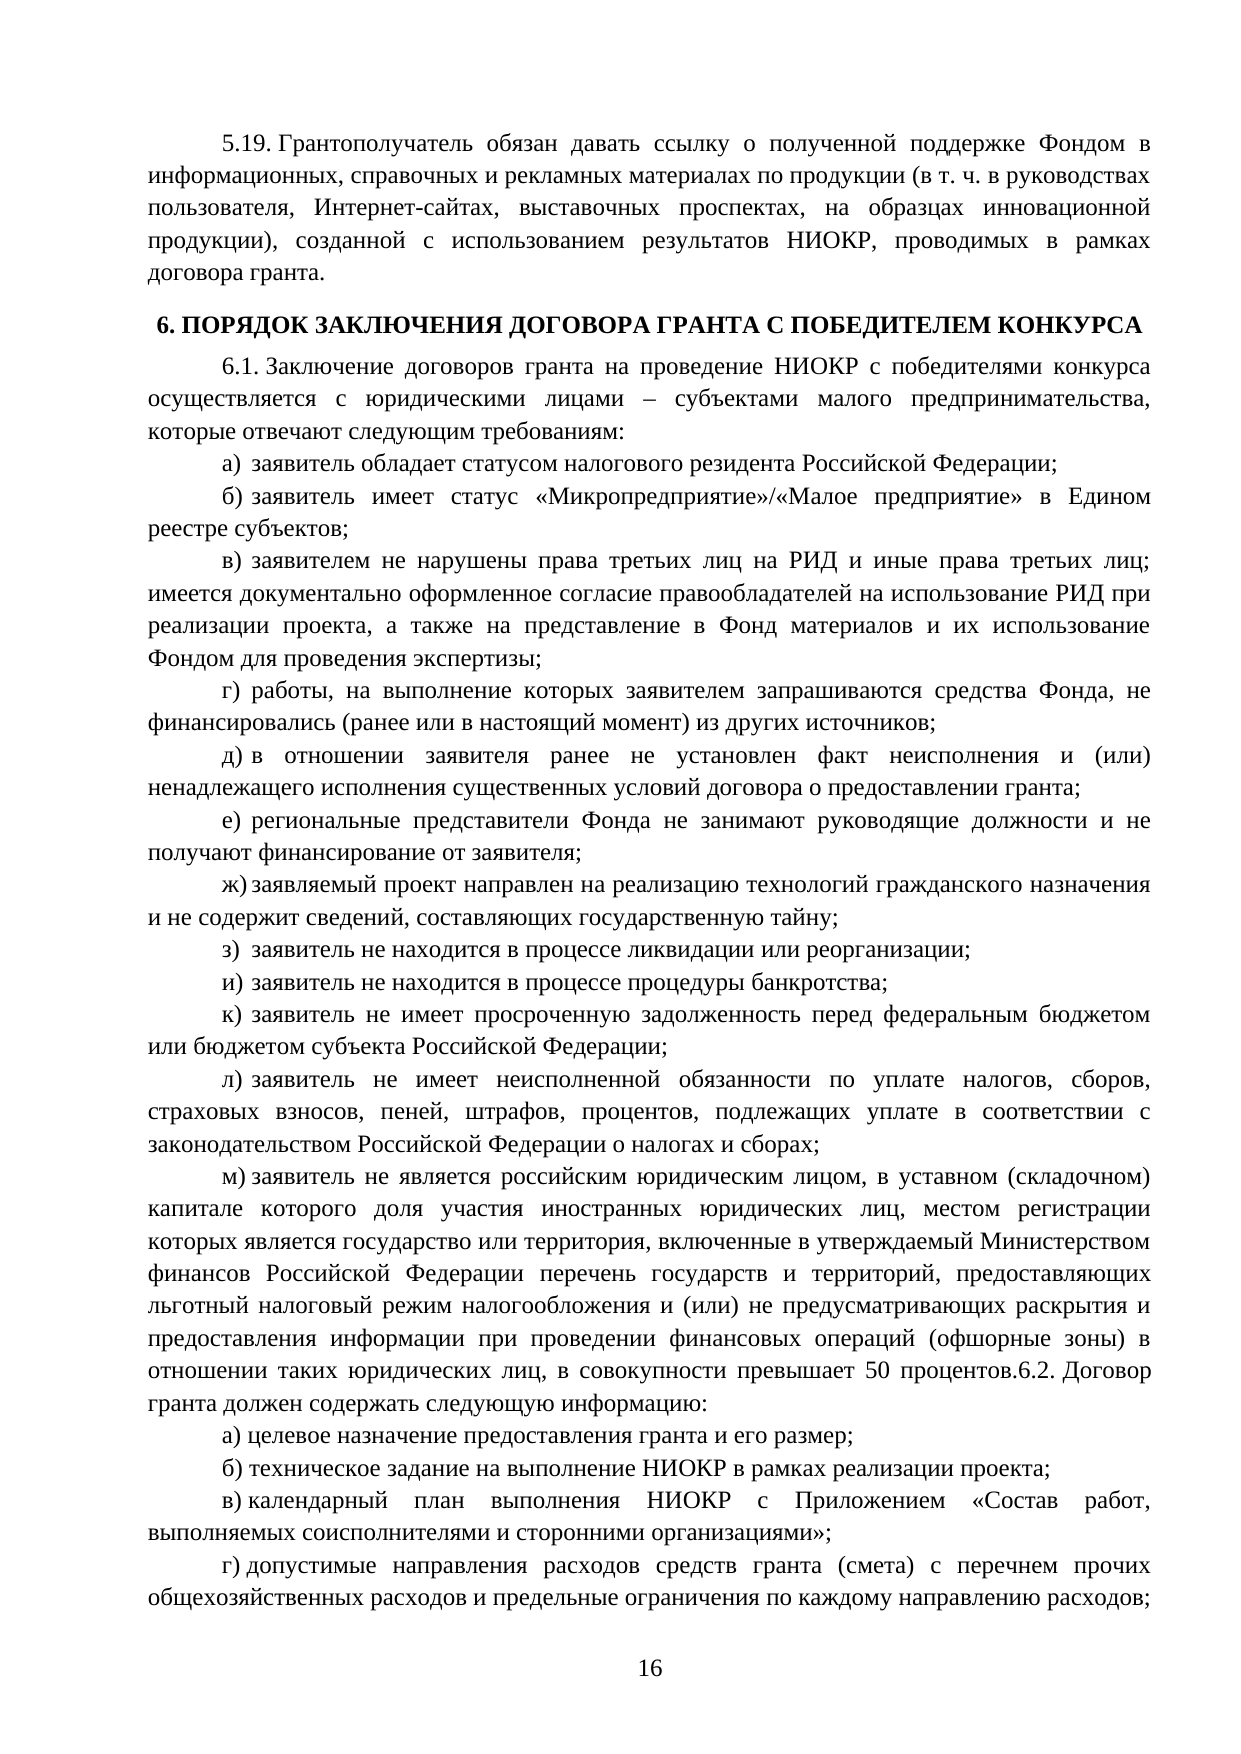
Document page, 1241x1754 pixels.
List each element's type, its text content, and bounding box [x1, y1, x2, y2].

text 6. ПОРЯДОК ЗАКЛЮЧЕНИЯ ДОГОВОРА ГРАНТА С ПОБЕДИТЕЛЕМ КОНКУРСА [148, 310, 1152, 339]
text г) допустимые направления расходов средств гранта (смета) с перечнем прочих общехозяйственных расходов и предельные ограничения по каждому направлению расходов; [148, 1550, 1152, 1611]
list региональные представители Фонда не занимают руководящие должности и не получают финансирование от заявителя; [148, 805, 1152, 866]
list заявляемый проект направлен на реализацию технологий гражданского назначения и не содержит сведений, составляющих государственную тайну; [148, 869, 1152, 931]
list заявитель имеет статус «Микропредприятие»/«Малое предприятие» в Едином реестре субъектов; [148, 481, 1152, 542]
text в) календарный план выполнения НИОКР с Приложением «Состав работ, выполняемых соисполнителями и сторонними организациями»; [148, 1485, 1152, 1546]
list заявитель не является российским юридическим лицом, в уставном (складочном) капитале которого доля участия иностранных юридических лиц, местом регистрации которых является государство или территория, включенные в утверждаемый Министерством финансов Российской Федерации перечень государств и территорий, предоставляющих льготный налоговый режим налогообложения и (или) не предусматривающих раскрытия и предоставления информации при проведении финансовых операций (офшорные зоны) в отношении таких юридических лиц, в совокупности превышает 50 процентов.6.2. Договор гранта должен содержать следующую информацию: [148, 1161, 1152, 1417]
text 6.1. Заключение договоров гранта на проведение НИОКР с победителями конкурса осуществляется с юридическими лицами – субъектами малого предпринимательства, которые отвечают следующим требованиям: [148, 351, 1152, 445]
list в отношении заявителя ранее не установлен факт неисполнения и (или) ненадлежащего исполнения существенных условий договора о предоставлении гранта; [148, 740, 1152, 801]
list работы, на выполнение которых заявителем запрашиваются средства Фонда, не финансировались (ранее или в настоящий момент) из других источников; [148, 675, 1152, 736]
text б) техническое задание на выполнение НИОКР в рамках реализации проекта; [148, 1453, 1152, 1481]
list заявитель не находится в процессе ликвидации или реорганизации; [148, 934, 1152, 963]
list заявитель не имеет неисполненной обязанности по уплате налогов, сборов, страховых взносов, пеней, штрафов, процентов, подлежащих уплате в соответствии с законодательством Российской Федерации о налогах и сборах; [148, 1064, 1152, 1157]
list заявитель обладает статусом налогового резидента Российской Федерации; [148, 448, 1152, 477]
list заявитель не находится в процессе процедуры банкротства; [148, 967, 1152, 995]
text 5.19. Грантополучатель обязан давать ссылку о полученной поддержке Фондом в информационных, справочных и рекламных материалах по продукции (в т. ч. в руководствах пользователя, Интернет-сайтах, выставочных проспектах, на образцах инновационной продукции), созданной с использованием результатов НИОКР, проводимых в рамках договора гранта. [148, 128, 1152, 286]
list заявителем не нарушены права третьих лиц на РИД и иные права третьих лиц; имеется документально оформленное согласие правообладателей на использование РИД при реализации проекта, а также на представление в Фонд материалов и их использование Фондом для проведения экспертизы; [148, 546, 1152, 671]
list заявитель не имеет просроченную задолженность перед федеральным бюджетом или бюджетом субъекта Российской Федерации; [148, 999, 1152, 1060]
text а) целевое назначение предоставления гранта и его размер; [148, 1420, 1152, 1449]
